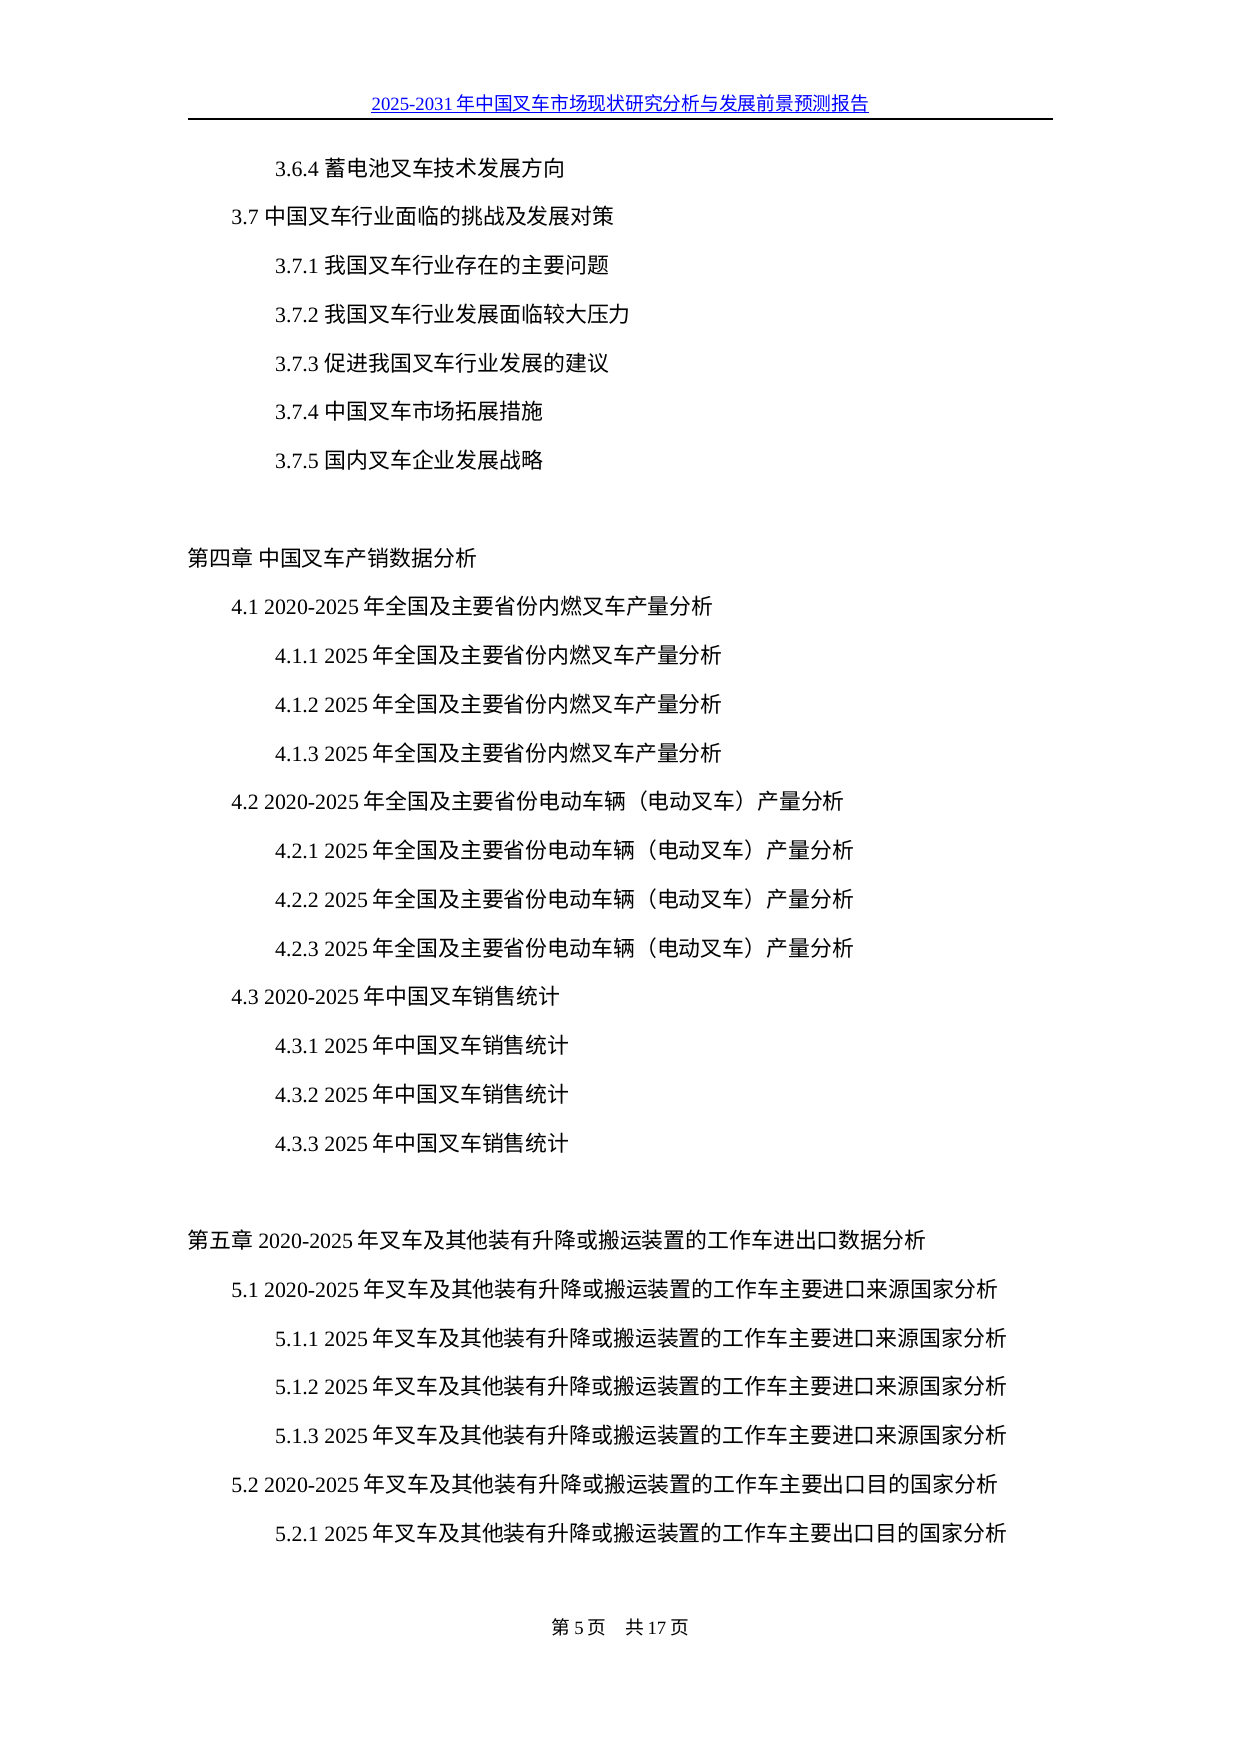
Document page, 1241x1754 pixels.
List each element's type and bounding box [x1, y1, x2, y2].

text [187, 150, 1053, 1548]
